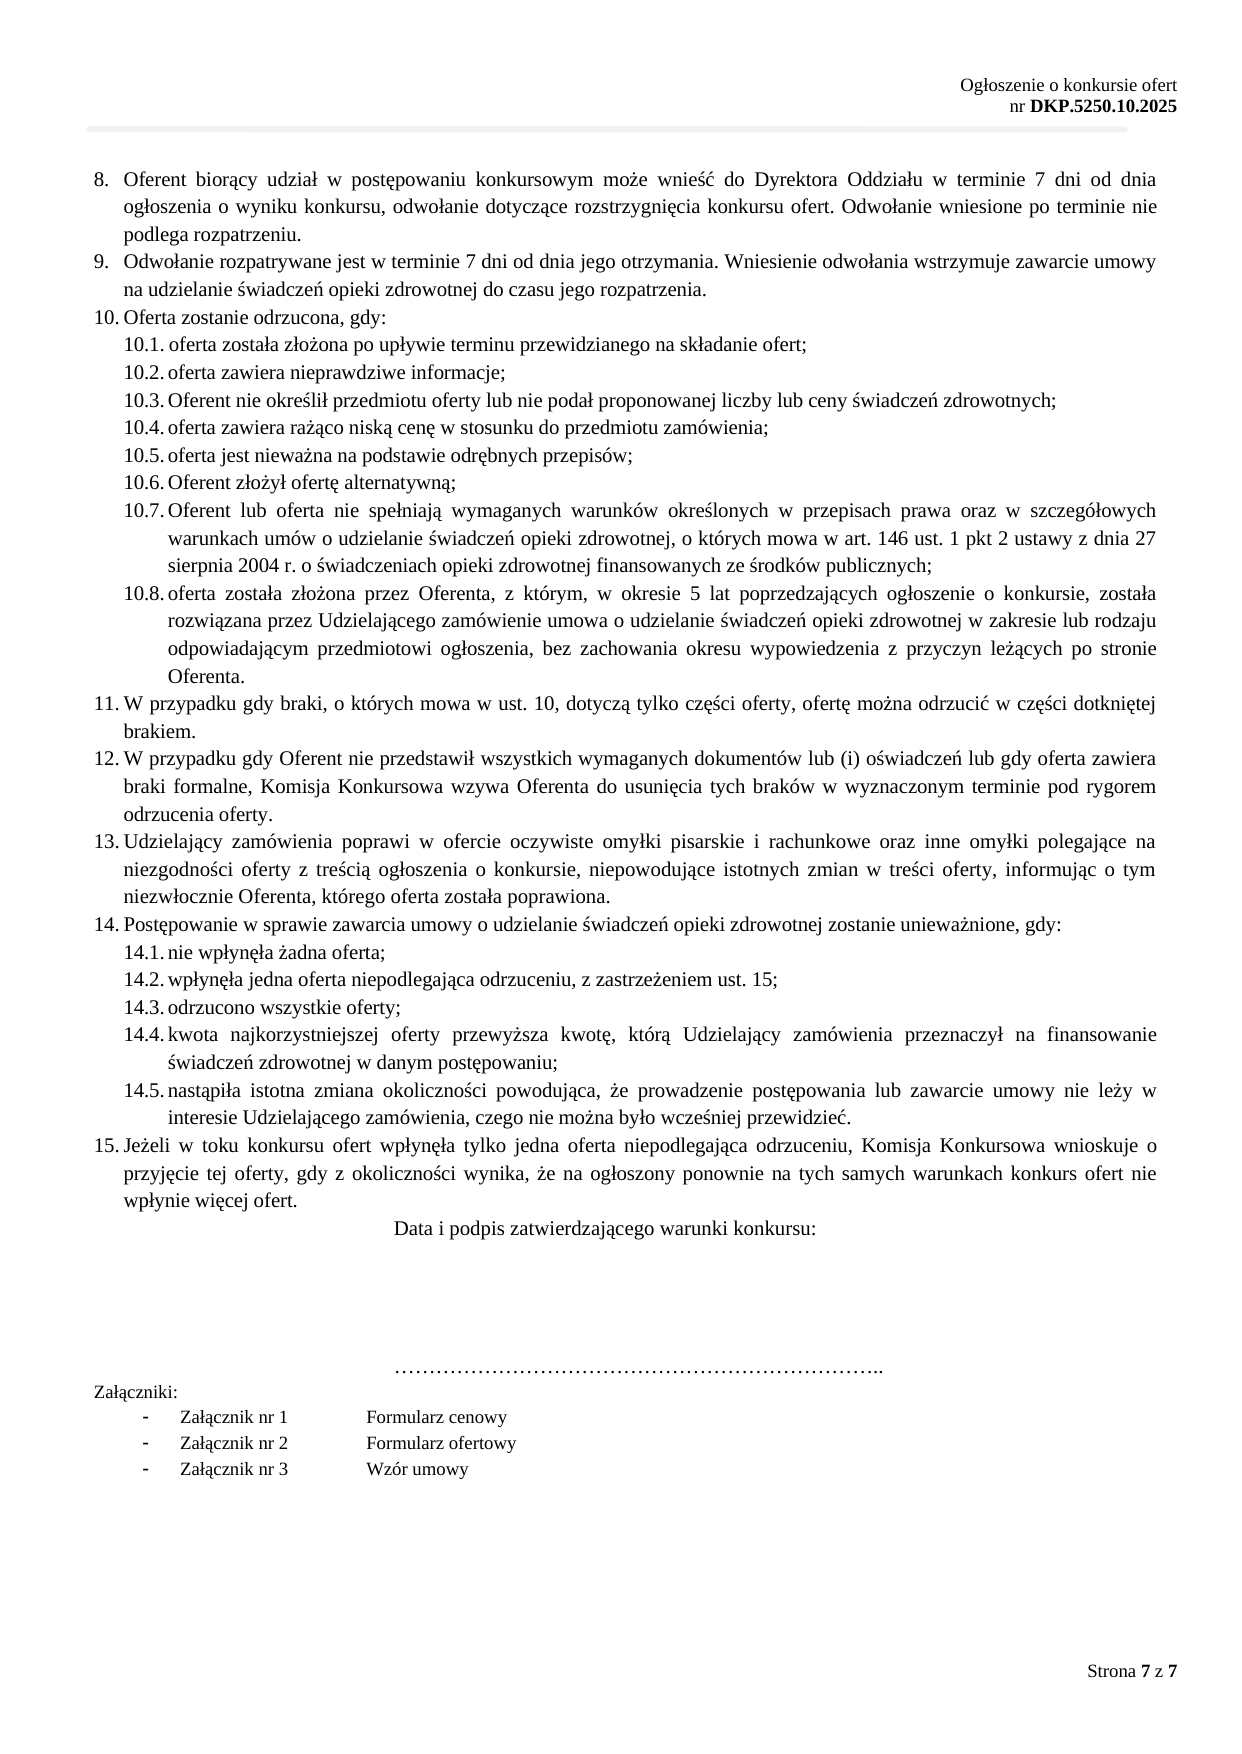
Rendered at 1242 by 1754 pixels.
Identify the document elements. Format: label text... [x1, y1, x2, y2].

text Data i podpis zatwierdzającego warunki konkursu: [319, 1216, 1177, 1240]
list Oferta zostanie odrzucona, gdy: [94, 305, 1158, 329]
list odrzucono wszystkie oferty; [123, 995, 1158, 1019]
table_cell Załącznik nr 3 [94, 1458, 355, 1483]
list kwota najkorzystniejszej oferty przewyższa kwotę, którą Udzielający zamówienia przeznaczył na finansowanie świadczeń zdrowotnej w danym postępowaniu; [123, 1022, 1158, 1074]
list Udzielający zamówienia poprawi w ofercie oczywiste omyłki pisarskie i rachunkowe oraz inne omyłki polegające na niezgodności oferty z treścią ogłoszenia o konkursie, niepowodujące istotnych zmian w treści oferty, informując o tym niezwłocznie Oferenta, którego oferta została poprawiona. [94, 829, 1158, 908]
list wpłynęła jedna oferta niepodlegająca odrzuceniu, z zastrzeżeniem ust. 15; [123, 967, 1158, 991]
table_header Załącznik nr 1 [94, 1406, 355, 1432]
list Oferent nie określił przedmiotu oferty lub nie podał proponowanej liczby lub ceny świadczeń zdrowotnych; [123, 387, 1158, 412]
list Oferent biorący udział w postępowaniu konkursowym może wnieść do Dyrektora Oddziału w terminie 7 dni od dnia ogłoszenia o wyniku konkursu, odwołanie dotyczące rozstrzygnięcia konkursu ofert. Odwołanie wniesione po terminie nie podlega rozpatrzeniu. [94, 167, 1158, 246]
list oferta jest nieważna na podstawie odrębnych przepisów; [123, 443, 1158, 467]
list Oferent lub oferta nie spełniają wymaganych warunków określonych w przepisach prawa oraz w szczegółowych warunkach umów o udzielanie świadczeń opieki zdrowotnej, o których mowa w art. 146 ust. 1 pkt 2 ustawy z dnia 27 sierpnia 2004 r. o świadczeniach opieki zdrowotnej finansowanych ze środków publicznych; [123, 498, 1158, 577]
list nastąpiła istotna zmiana okoliczności powodująca, że prowadzenie postępowania lub zawarcie umowy nie leży w interesie Udzielającego zamówienia, czego nie można było wcześniej przewidzieć. [123, 1078, 1158, 1129]
table_cell Formularz ofertowy [355, 1432, 1177, 1458]
text …………………………………………………………….. [319, 1354, 1177, 1378]
list Jeżeli w toku konkursu ofert wpłynęła tylko jedna oferta niepodlegająca odrzuceniu, Komisja Konkursowa wnioskuje o przyjęcie tej oferty, gdy z okoliczności wynika, że na ogłoszony ponownie na tych samych warunkach konkurs ofert nie wpłynie więcej ofert. [94, 1133, 1158, 1212]
list oferta zawiera nieprawdziwe informacje; [123, 360, 1158, 384]
table_header Formularz cenowy [355, 1406, 1177, 1432]
list Postępowanie w sprawie zawarcia umowy o udzielanie świadczeń opieki zdrowotnej zostanie unieważnione, gdy: [94, 912, 1158, 936]
list nie wpłynęła żadna oferta; [123, 939, 1158, 964]
list oferta zawiera rażąco niską cenę w stosunku do przedmiotu zamówienia; [123, 415, 1158, 439]
list oferta została złożona przez Oferenta, z którym, w okresie 5 lat poprzedzających ogłoszenie o konkursie, została rozwiązana przez Udzielającego zamówienie umowa o udzielanie świadczeń opieki zdrowotnej w zakresie lub rodzaju odpowiadającym przedmiotowi ogłoszenia, bez zachowania okresu wypowiedzenia z przyczyn leżących po stronie Oferenta. [123, 581, 1158, 688]
table_cell Załącznik nr 2 [94, 1432, 355, 1458]
list W przypadku gdy Oferent nie przedstawił wszystkich wymaganych dokumentów lub (i) oświadczeń lub gdy oferta zawiera braki formalne, Komisja Konkursowa wzywa Oferenta do usunięcia tych braków w wyznaczonym terminie pod rygorem odrzucenia oferty. [94, 746, 1158, 826]
list W przypadku gdy braki, o których mowa w ust. 10, dotyczą tylko części oferty, ofertę można odrzucić w części dotkniętej brakiem. [94, 691, 1158, 743]
table_cell Wzór umowy [355, 1458, 1177, 1483]
list Odwołanie rozpatrywane jest w terminie 7 dni od dnia jego otrzymania. Wniesienie odwołania wstrzymuje zawarcie umowy na udzielanie świadczeń opieki zdrowotnej do czasu jego rozpatrzenia. [94, 249, 1158, 301]
text Załączniki: [94, 1381, 1177, 1403]
list oferta została złożona po upływie terminu przewidzianego na składanie ofert; [123, 332, 1158, 356]
list Oferent złożył ofertę alternatywną; [123, 470, 1158, 494]
